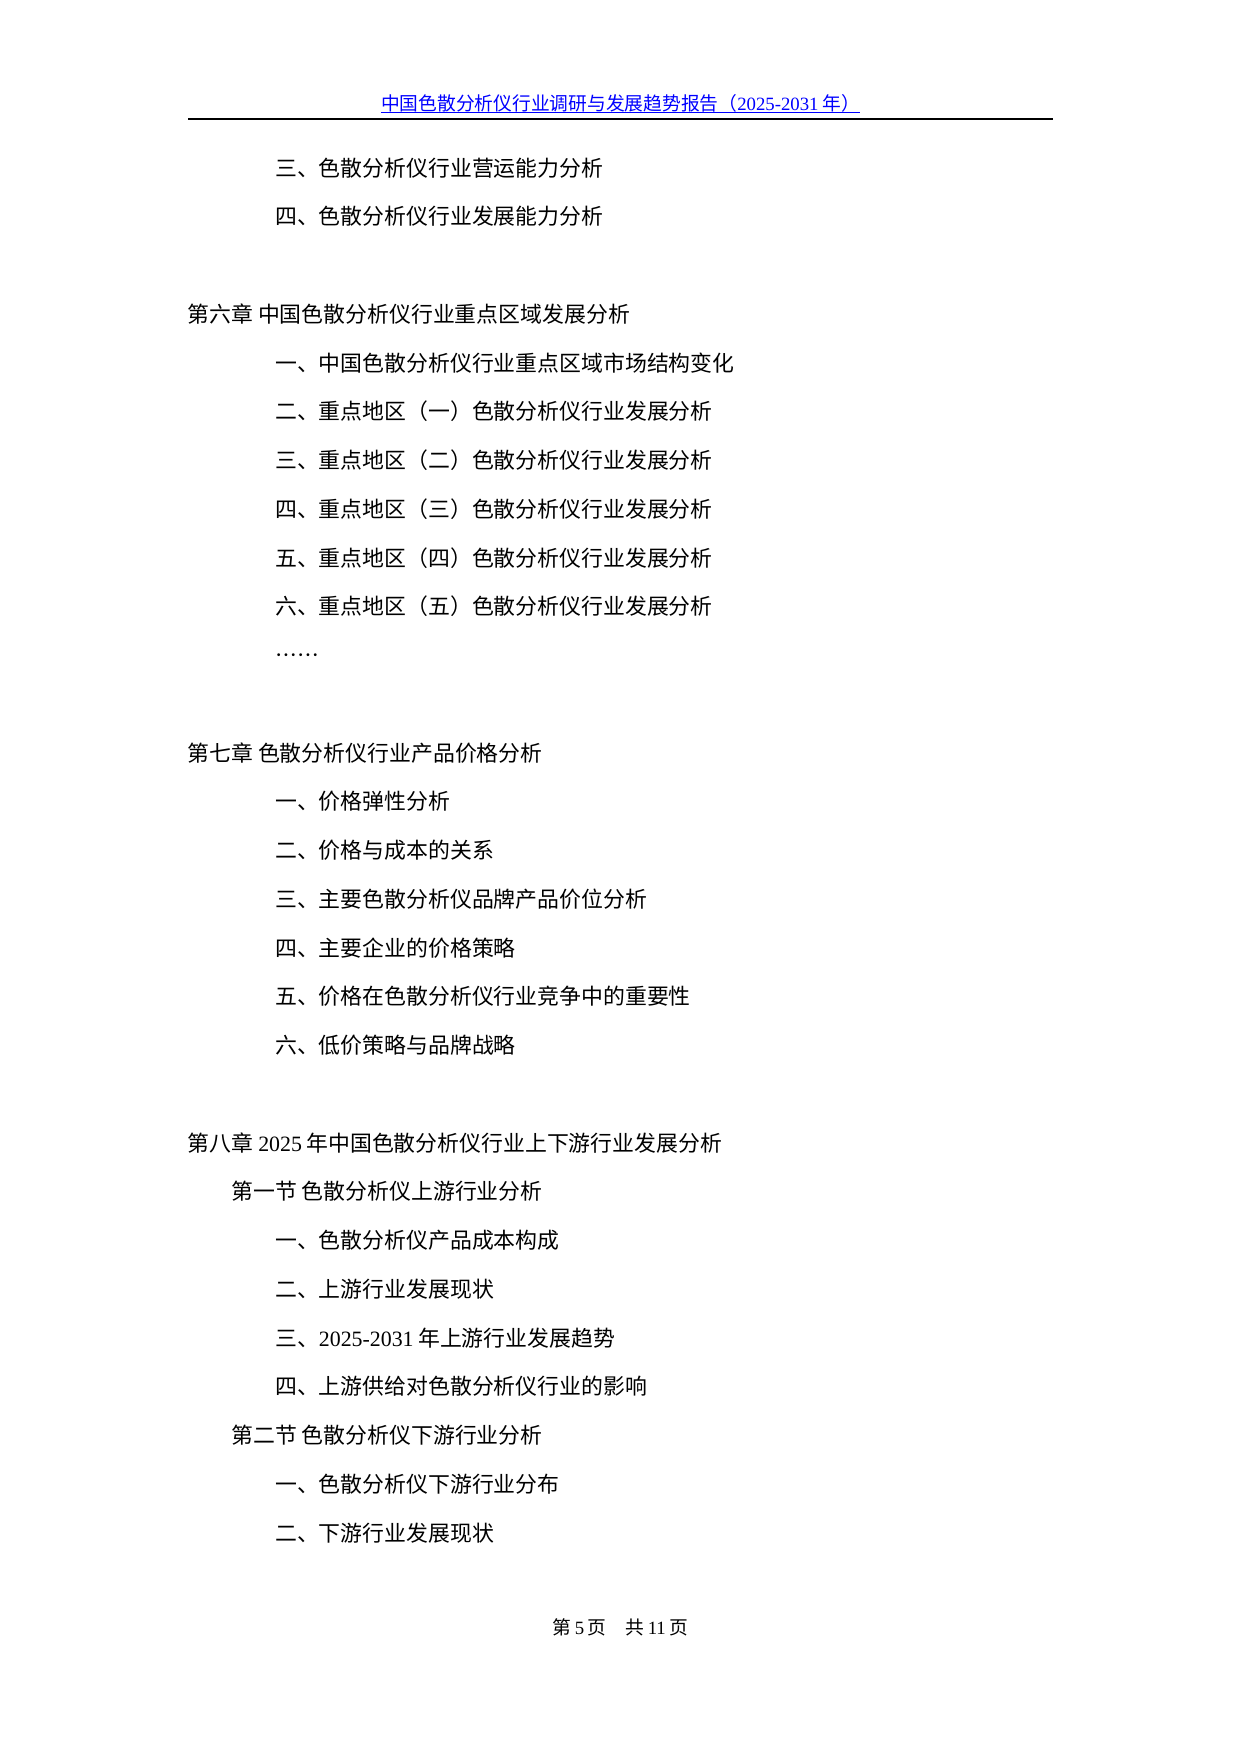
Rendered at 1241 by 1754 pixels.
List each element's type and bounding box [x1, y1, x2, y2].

text [187, 150, 1053, 1548]
